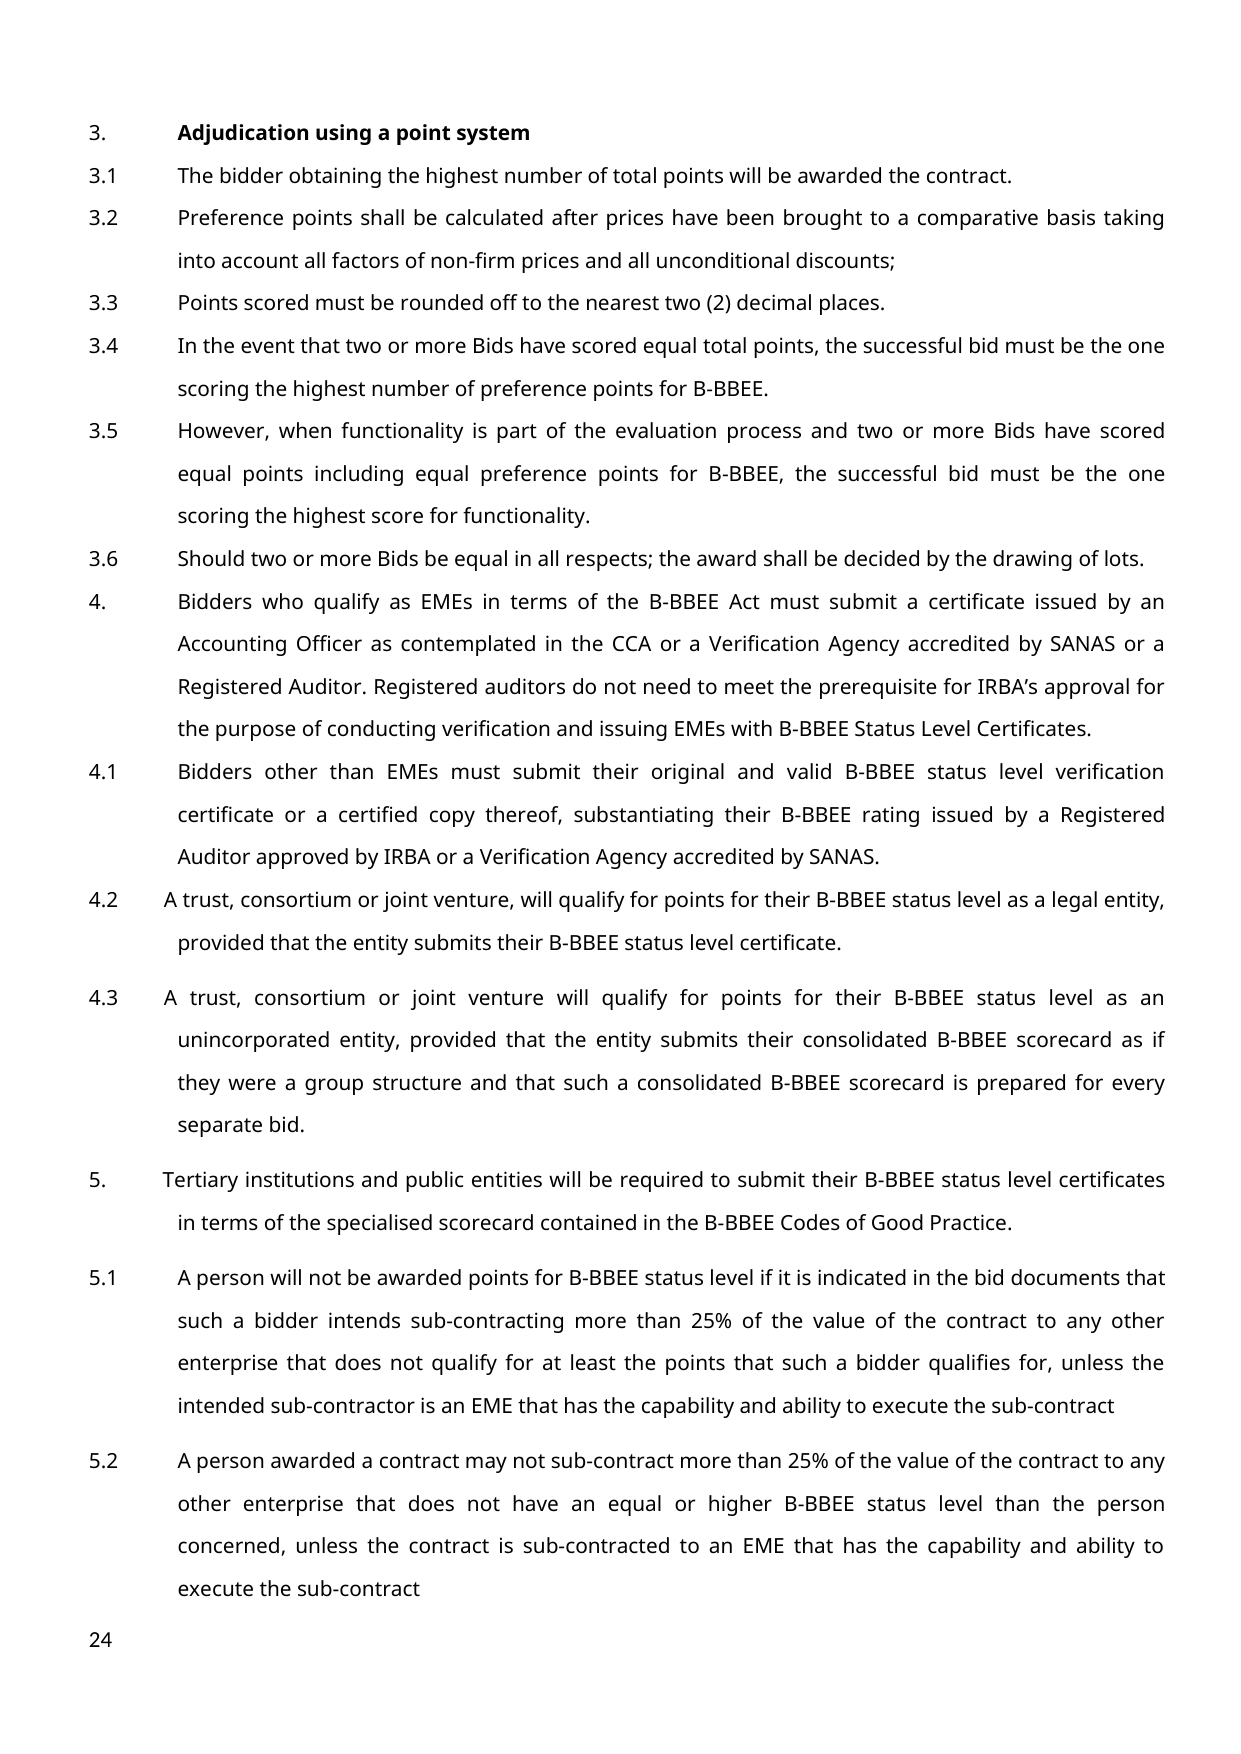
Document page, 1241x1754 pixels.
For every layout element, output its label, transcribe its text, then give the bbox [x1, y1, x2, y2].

text 4.2 A trust, consortium or joint venture, will qualify for points for their B-BBEE status level as a legal entity, provided that the entity submits their B-BBEE status level certificate. [89, 885, 1166, 956]
text 3.6 Should two or more Bids be equal in all respects; the award shall be decided by the drawing of lots. [89, 544, 1166, 573]
text 3. Adjudication using a point system [89, 118, 1166, 147]
text 3.5 However, when functionality is part of the evaluation process and two or more Bids have scored equal points including equal preference points for B-BBEE, the successful bid must be the one scoring the highest score for functionality. [89, 416, 1166, 530]
text 4.1 Bidders other than EMEs must submit their original and valid B-BBEE status level verification certificate or a certified copy thereof, substantiating their B-BBEE rating issued by a Registered Auditor approved by IRBA or a Verification Agency accredited by SANAS. [89, 757, 1166, 871]
text 3.2 Preference points shall be calculated after prices have been brought to a comparative basis taking into account all factors of non-firm prices and all unconditional discounts; [89, 203, 1166, 274]
text 5. Tertiary institutions and public entities will be required to submit their B-BBEE status level certificates in terms of the specialised scorecard contained in the B-BBEE Codes of Good Practice. [89, 1166, 1166, 1237]
text 4.3 A trust, consortium or joint venture will qualify for points for their B-BBEE status level as an unincorporated entity, provided that the entity submits their consolidated B-BBEE scorecard as if they were a group structure and that such a consolidated B-BBEE scorecard is prepared for every separate bid. [89, 983, 1166, 1139]
text 5.2 A person awarded a contract may not sub-contract more than 25% of the value of the contract to any other enterprise that does not have an equal or higher B-BBEE status level than the person concerned, unless the contract is sub-contracted to an EME that has the capability and ability to execute the sub-contract [89, 1446, 1166, 1602]
text 4. Bidders who qualify as EMEs in terms of the B-BBEE Act must submit a certificate issued by an Accounting Officer as contemplated in the CCA or a Verification Agency accredited by SANAS or a Registered Auditor. Registered auditors do not need to meet the prerequisite for IRBA’s approval for the purpose of conducting verification and issuing EMEs with B-BBEE Status Level Certificates. [89, 587, 1166, 743]
text 5.1 A person will not be awarded points for B-BBEE status level if it is indicated in the bid documents that such a bidder intends sub-contracting more than 25% of the value of the contract to any other enterprise that does not qualify for at least the points that such a bidder qualifies for, unless the intended sub-contractor is an EME that has the capability and ability to execute the sub-contract [89, 1263, 1166, 1419]
text 3.3 Points scored must be rounded off to the nearest two (2) decimal places. [89, 288, 1166, 317]
text 3.4 In the event that two or more Bids have scored equal total points, the successful bid must be the one scoring the highest number of preference points for B-BBEE. [89, 331, 1166, 402]
text 3.1 The bidder obtaining the highest number of total points will be awarded the contract. [89, 161, 1166, 189]
